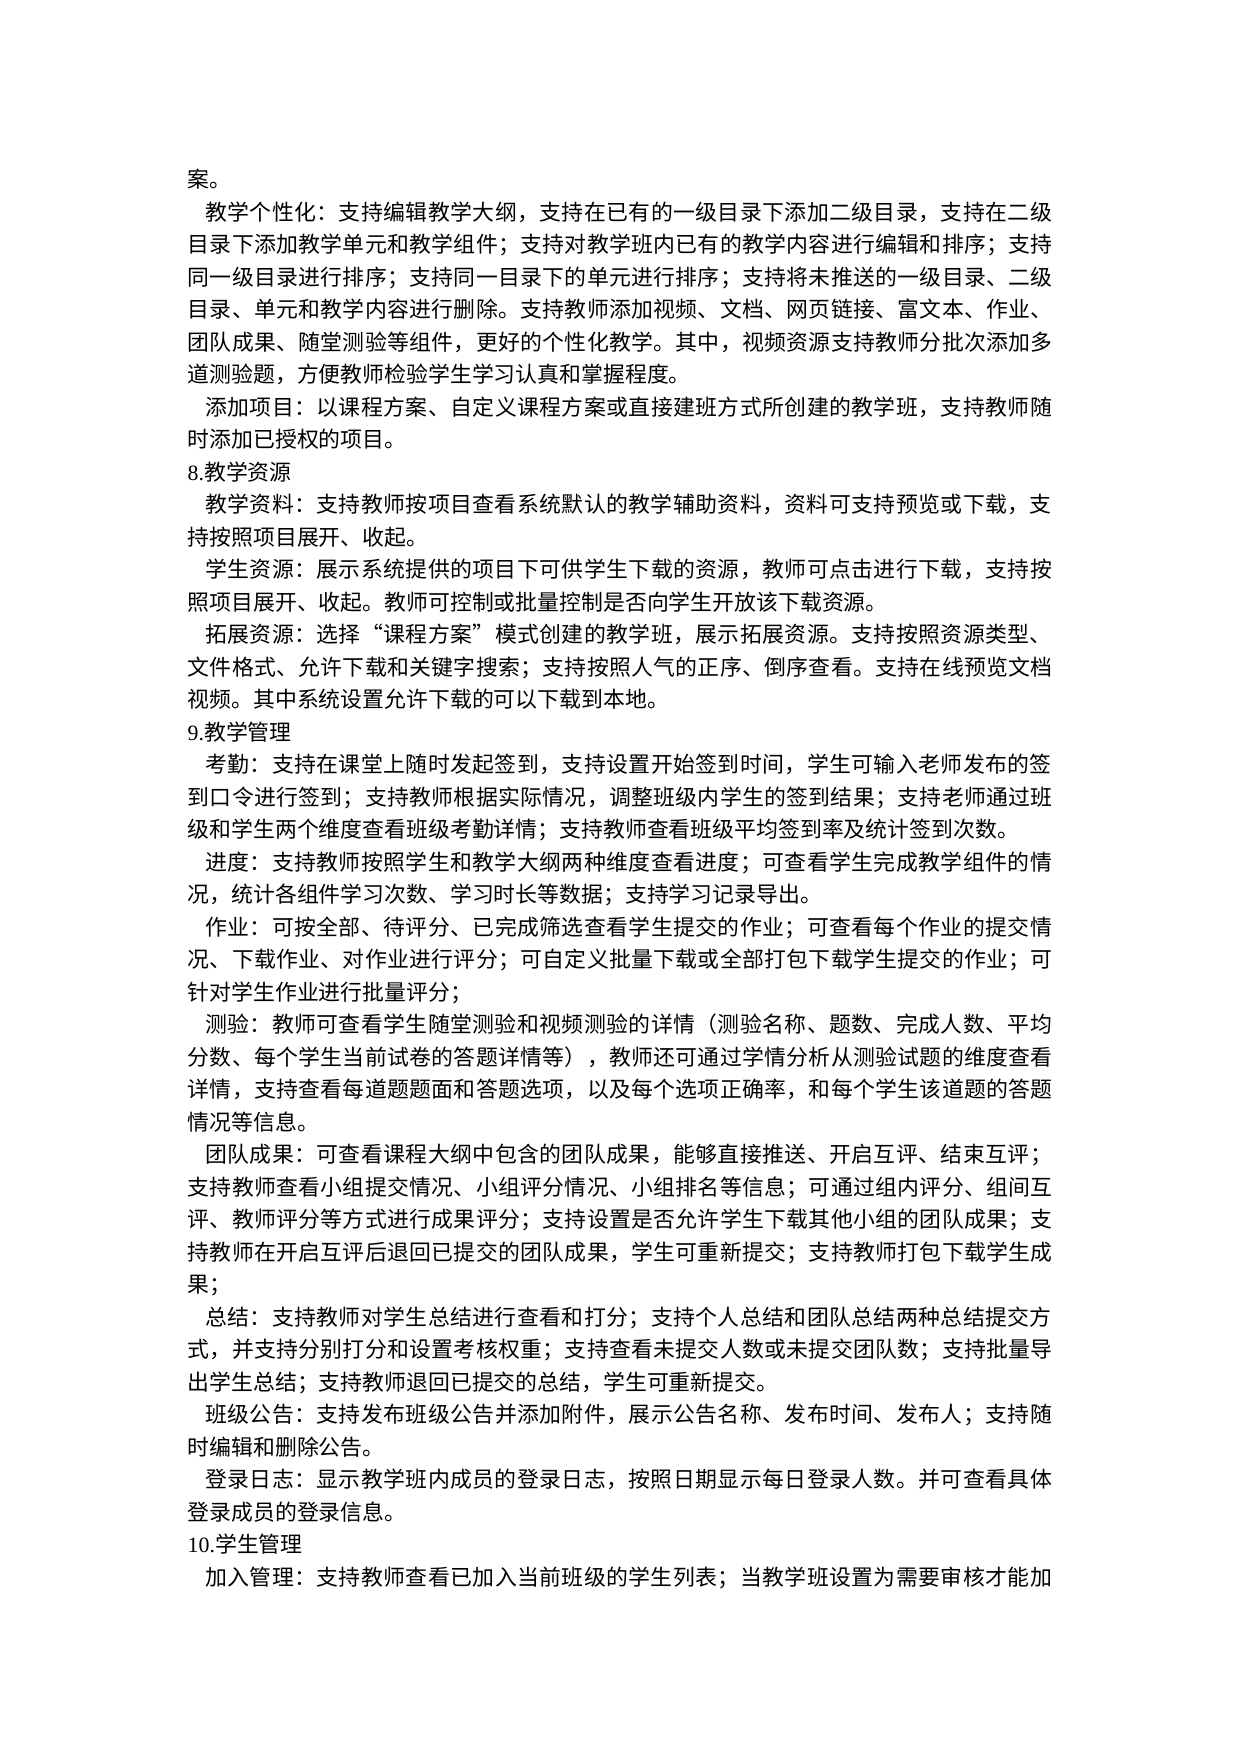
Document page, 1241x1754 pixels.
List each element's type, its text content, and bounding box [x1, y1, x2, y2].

text 8.教学资源 [187, 454, 1053, 487]
text 测验：教师可查看学生随堂测验和视频测验的详情（测验名称、题数、完成人数、平均分数、每个学生当前试卷的答题详情等），教师还可通过学情分析从测验试题的维度查看详情，支持查看每道题题面和答题选项，以及每个选项正确率，和每个学生该道题的答题情况等信息。 [187, 1007, 1053, 1137]
text 团队成果：可查看课程大纲中包含的团队成果，能够直接推送、开启互评、结束互评；支持教师查看小组提交情况、小组评分情况、小组排名等信息；可通过组内评分、组间互评、教师评分等方式进行成果评分；支持设置是否允许学生下载其他小组的团队成果；支持教师在开启互评后退回已提交的团队成果，学生可重新提交；支持教师打包下载学生成果； [187, 1137, 1053, 1299]
text 总结：支持教师对学生总结进行查看和打分；支持个人总结和团队总结两种总结提交方式，并支持分别打分和设置考核权重；支持查看未提交人数或未提交团队数；支持批量导出学生总结；支持教师退回已提交的总结，学生可重新提交。 [187, 1299, 1053, 1397]
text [187, 1559, 1053, 1592]
text 拓展资源：选择“课程方案”模式创建的教学班，展示拓展资源。支持按照资源类型、文件格式、允许下载和关键字搜索；支持按照人气的正序、倒序查看。支持在线预览文档、视频。其中系统设置允许下载的可以下载到本地。 [187, 617, 1053, 714]
text 作业：可按全部、待评分、已完成筛选查看学生提交的作业；可查看每个作业的提交情况、下载作业、对作业进行评分；可自定义批量下载或全部打包下载学生提交的作业；可针对学生作业进行批量评分； [187, 909, 1053, 1007]
text 班级公告：支持发布班级公告并添加附件，展示公告名称、发布时间、发布人；支持随时编辑和删除公告。 [187, 1397, 1053, 1462]
text 教学资料：支持教师按项目查看系统默认的教学辅助资料，资料可支持预览或下载，支持按照项目展开、收起。 [187, 487, 1053, 552]
text 添加项目：以课程方案、自定义课程方案或直接建班方式所创建的教学班，支持教师随时添加已授权的项目。 [187, 389, 1053, 454]
text 考勤：支持在课堂上随时发起签到，支持设置开始签到时间，学生可输入老师发布的签到口令进行签到；支持教师根据实际情况，调整班级内学生的签到结果；支持老师通过班级和学生两个维度查看班级考勤详情；支持教师查看班级平均签到率及统计签到次数。 [187, 747, 1053, 844]
text 9.教学管理 [187, 714, 1053, 747]
text 进度：支持教师按照学生和教学大纲两种维度查看进度；可查看学生完成教学组件的情况，统计各组件学习次数、学习时长等数据；支持学习记录导出。 [187, 844, 1053, 909]
text 学生资源：展示系统提供的项目下可供学生下载的资源，教师可点击进行下载，支持按照项目展开、收起。教师可控制或批量控制是否向学生开放该下载资源。 [187, 552, 1053, 617]
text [187, 162, 1053, 194]
text 登录日志：显示教学班内成员的登录日志，按照日期显示每日登录人数。并可查看具体登录成员的登录信息。 [187, 1462, 1053, 1527]
text 10.学生管理 [187, 1527, 1053, 1559]
text 教学个性化：支持编辑教学大纲，支持在已有的一级目录下添加二级目录，支持在二级目录下添加教学单元和教学组件；支持对教学班内已有的教学内容进行编辑和排序；支持同一级目录进行排序；支持同一目录下的单元进行排序；支持将未推送的一级目录、二级目录、单元和教学内容进行删除。支持教师添加视频、文档、网页链接、富文本、作业、团队成果、随堂测验等组件，更好的个性化教学。其中，视频资源支持教师分批次添加多道测验题，方便教师检验学生学习认真和掌握程度。 [187, 194, 1053, 389]
